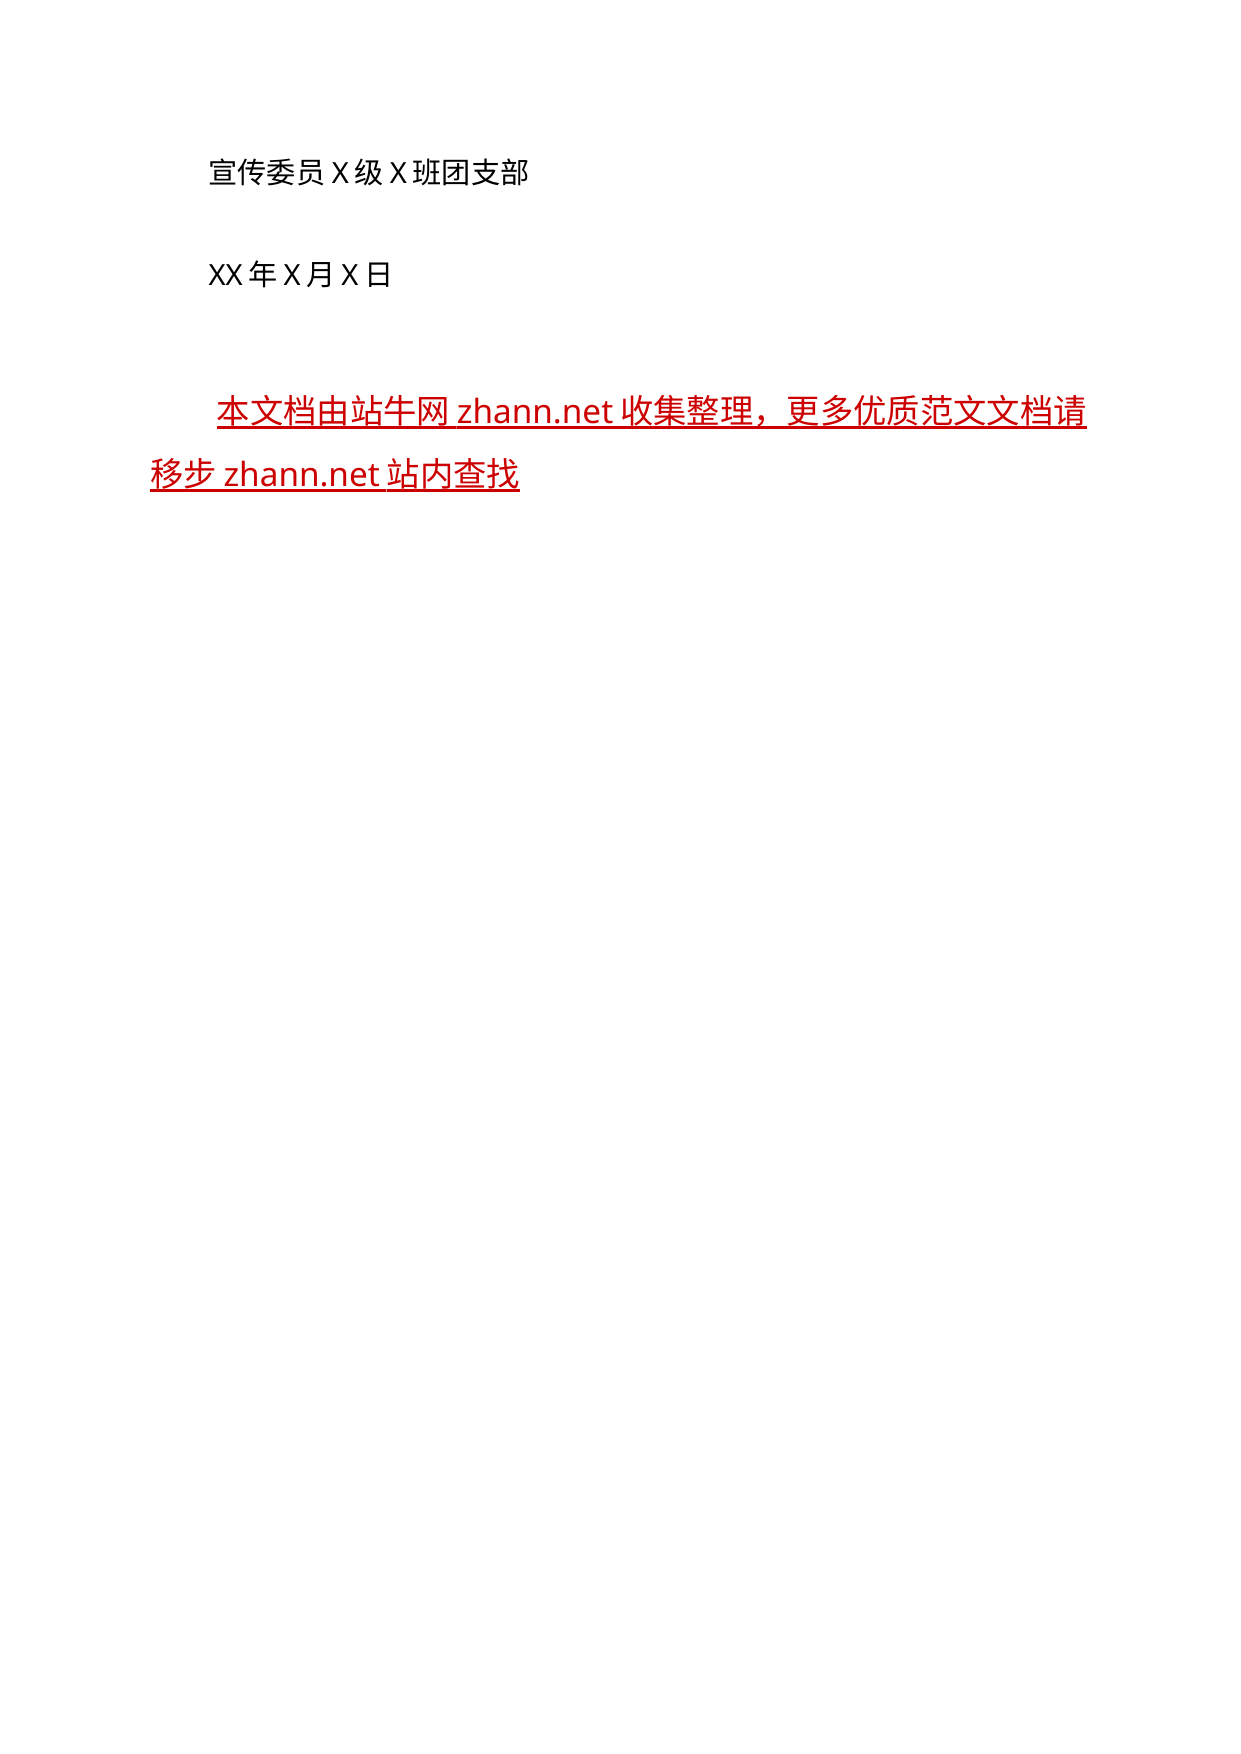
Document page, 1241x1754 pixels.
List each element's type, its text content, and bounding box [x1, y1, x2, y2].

text 宣传委员 X级X班团支部 [150, 150, 1090, 192]
text 本文档由站牛网zhann.net收集整理，更多优质范文文档请移步zhann.net站内查找 [150, 385, 1090, 496]
text XX年X月X日 [150, 252, 1090, 294]
